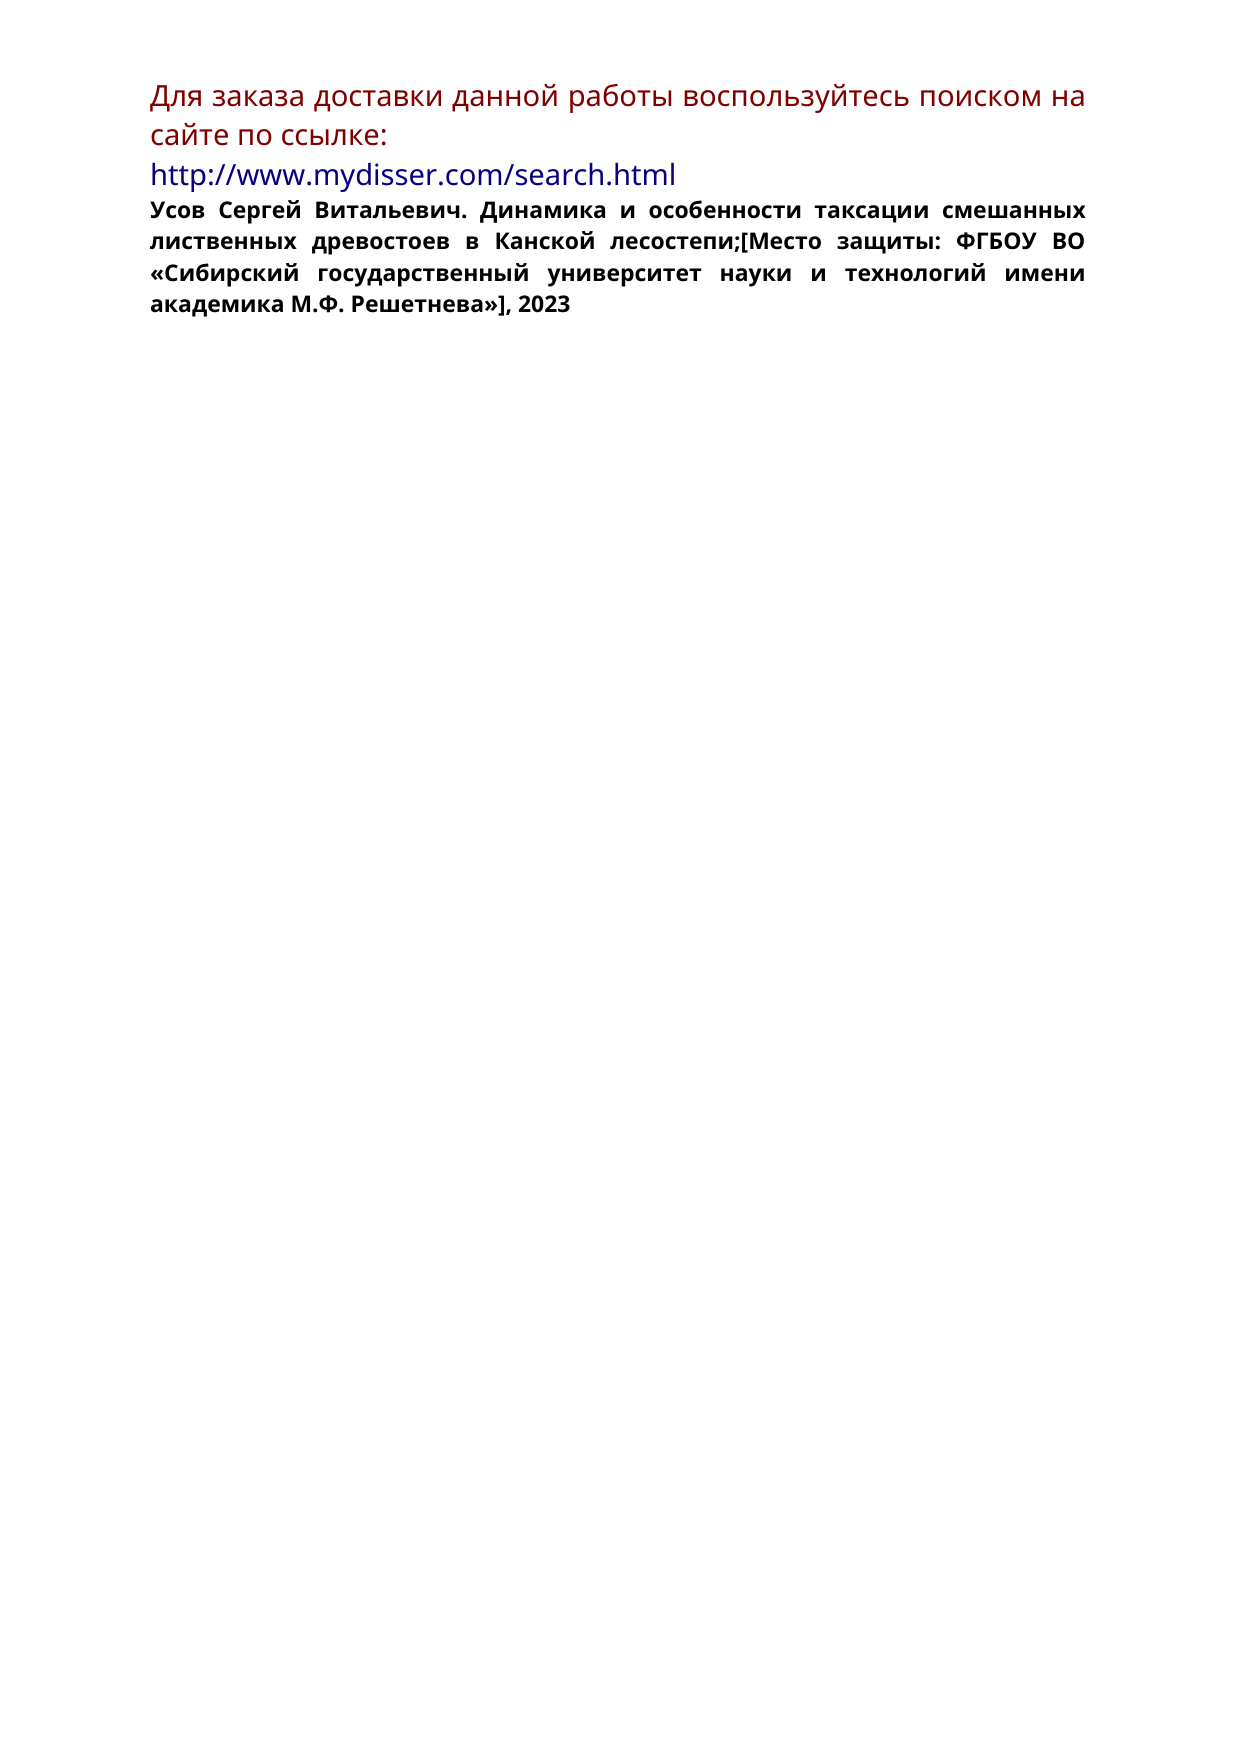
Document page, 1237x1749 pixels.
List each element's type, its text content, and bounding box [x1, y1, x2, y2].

text Усов Сергей Витальевич. Динамика и особенности таксации смешанных лиственных древостоев в Канской лесостепи;[Место защиты: ФГБОУ ВО «Сибирский государственный университет науки и технологий имени академика М.Ф. Решетнева»], 2023 [150, 194, 1086, 319]
